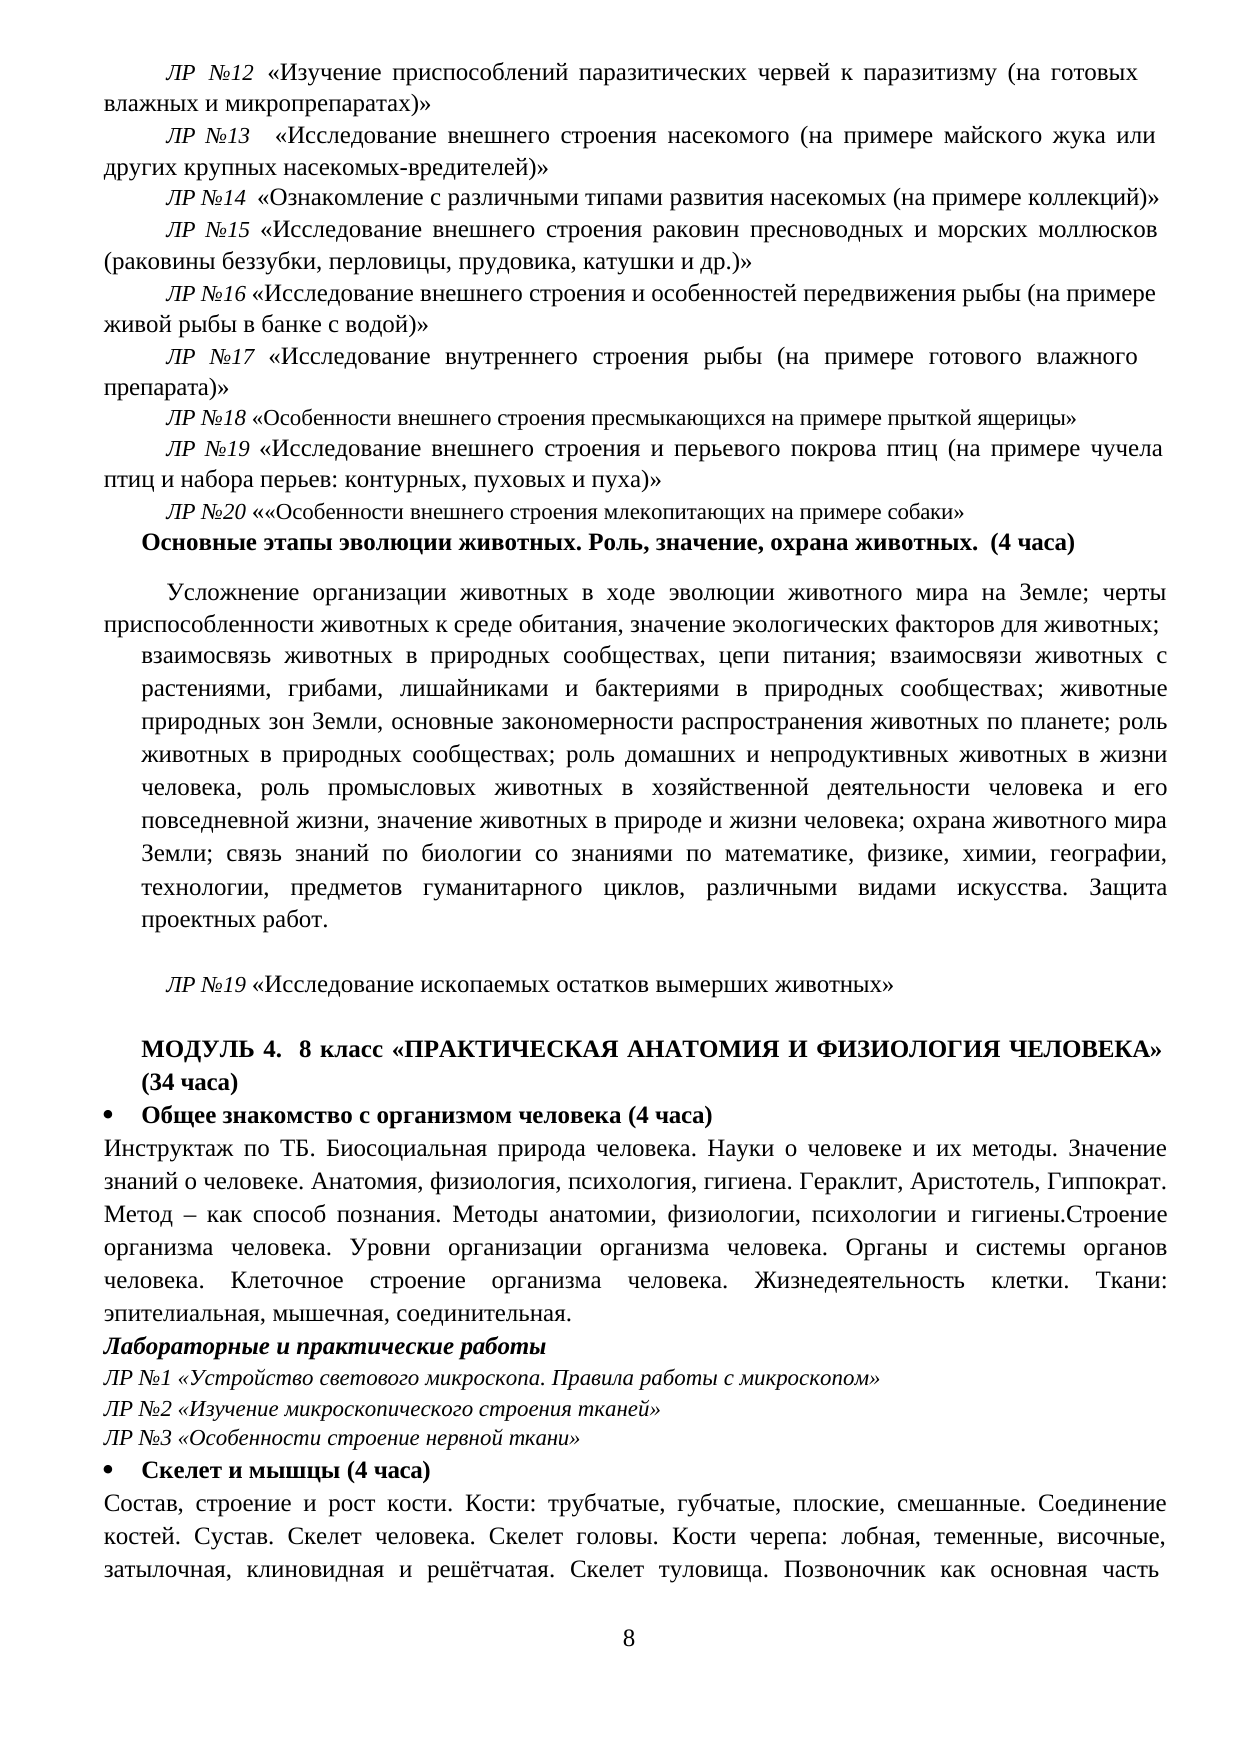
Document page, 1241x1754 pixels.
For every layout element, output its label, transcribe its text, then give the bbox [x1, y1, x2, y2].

text ЛР №12 «Изучение приспособлений паразитических червей к паразитизму (на готовых влажных и микропрепаратах)» [103, 57, 1181, 117]
text ЛР №1 «Устройство светового микроскопа. Правила работы с микроскопом» ЛР №2 «Изучение микроскопического строения тканей» [103, 1364, 881, 1421]
text Инструктаж по ТБ. Биосоциальная природа человека. Науки о человеке и их методы. Значение знаний о человеке. Анатомия, физиология, психология, гигиена. Гераклит, Аристотель, Гиппократ. Метод – как способ познания. Методы анатомии, физиологии, психологии и гигиены.Строение организма человека. Уровни организации организма человека. Органы и системы органов человека. Клеточное строение организма человека. Жизнедеятельность клетки. Ткани: эпителиальная, мышечная, соединительная. [103, 1133, 1167, 1327]
text МОДУЛЬ 4. 8 класс «ПРАКТИЧЕСКАЯ АНАТОМИЯ И ФИЗИОЛОГИЯ ЧЕЛОВЕКА» [141, 1034, 1181, 1063]
text ЛР №18 «Особенности внешнего строения пресмыкающихся на примере прыткой ящерицы» [166, 404, 1181, 430]
text Состав, строение и рост кости. Кости: трубчатые, губчатые, плоские, смешанные. Соединение костей. Сустав. Скелет человека. Скелет головы. Кости черепа: лобная, теменные, височные, затылочная, клиновидная и решётчатая. Скелет туловища. Позвоночник как основная часть [103, 1488, 1166, 1583]
text ЛР №19 «Исследование внешнего строения и перьевого покрова птиц (на примере чучела птиц и набора перьев: контурных, пуховых и пуха)» [103, 433, 1181, 493]
text (34 часа) [141, 1067, 1181, 1096]
text ЛР №13 «Исследование внешнего строения насекомого (на примере майского жука или других крупных насекомых-вредителей)» [103, 120, 1161, 180]
text ЛР №14 «Ознакомление с различными типами развития насекомых (на примере коллекций)» [166, 183, 1181, 211]
text ЛР №16 «Исследование внешнего строения и особенностей передвижения рыбы (на примере живой рыбы в банке с водой)» [103, 278, 1181, 338]
text ЛР №15 «Исследование внешнего строения раковин пресноводных и морских моллюсков (раковины беззубки, перловицы, прудовика, катушки и др.)» [103, 214, 1181, 275]
list Общее знакомство с организмом человека (4 часа) [103, 1100, 1181, 1129]
subtitle Лабораторные и практические работы [103, 1331, 1181, 1360]
text ЛР №19 «Исследование ископаемых остатков вымерших животных» [166, 969, 1181, 998]
text Усложнение организации животных в ходе эволюции животного мира на Земле; черты приспособленности животных к среде обитания, значение экологических факторов для животных; [103, 577, 1167, 638]
text ЛР №20 ««Особенности внешнего строения млекопитающих на примере собаки» [166, 496, 1181, 525]
subtitle Основные этапы эволюции животных. Роль, значение, охрана животных. (4 часа) [141, 527, 1181, 556]
text ЛР №3 «Особенности строение нервной ткани» [103, 1425, 1181, 1451]
text взаимосвязь животных в природных сообществах, цепи питания; взаимосвязи животных с растениями, грибами, лишайниками и бактериями в природных сообществах; животные природных зон Земли, основные закономерности распространения животных по планете; роль животных в природных сообществах; роль домашних и непродуктивных животных в жизни человека, роль промысловых животных в хозяйственной деятельности человека и его повседневной жизни, значение животных в природе и жизни человека; охрана животного мира Земли; связь знаний по биологии со знаниями по математике, физике, химии, географии, технологии, предметов гуманитарного циклов, различными видами искусства. Защита проектных работ. [141, 640, 1167, 933]
subtitle Скелет и мышцы (4 часа) [103, 1455, 1181, 1484]
text ЛР №17 «Исследование внутреннего строения рыбы (на примере готового влажного препарата)» [103, 341, 1181, 401]
